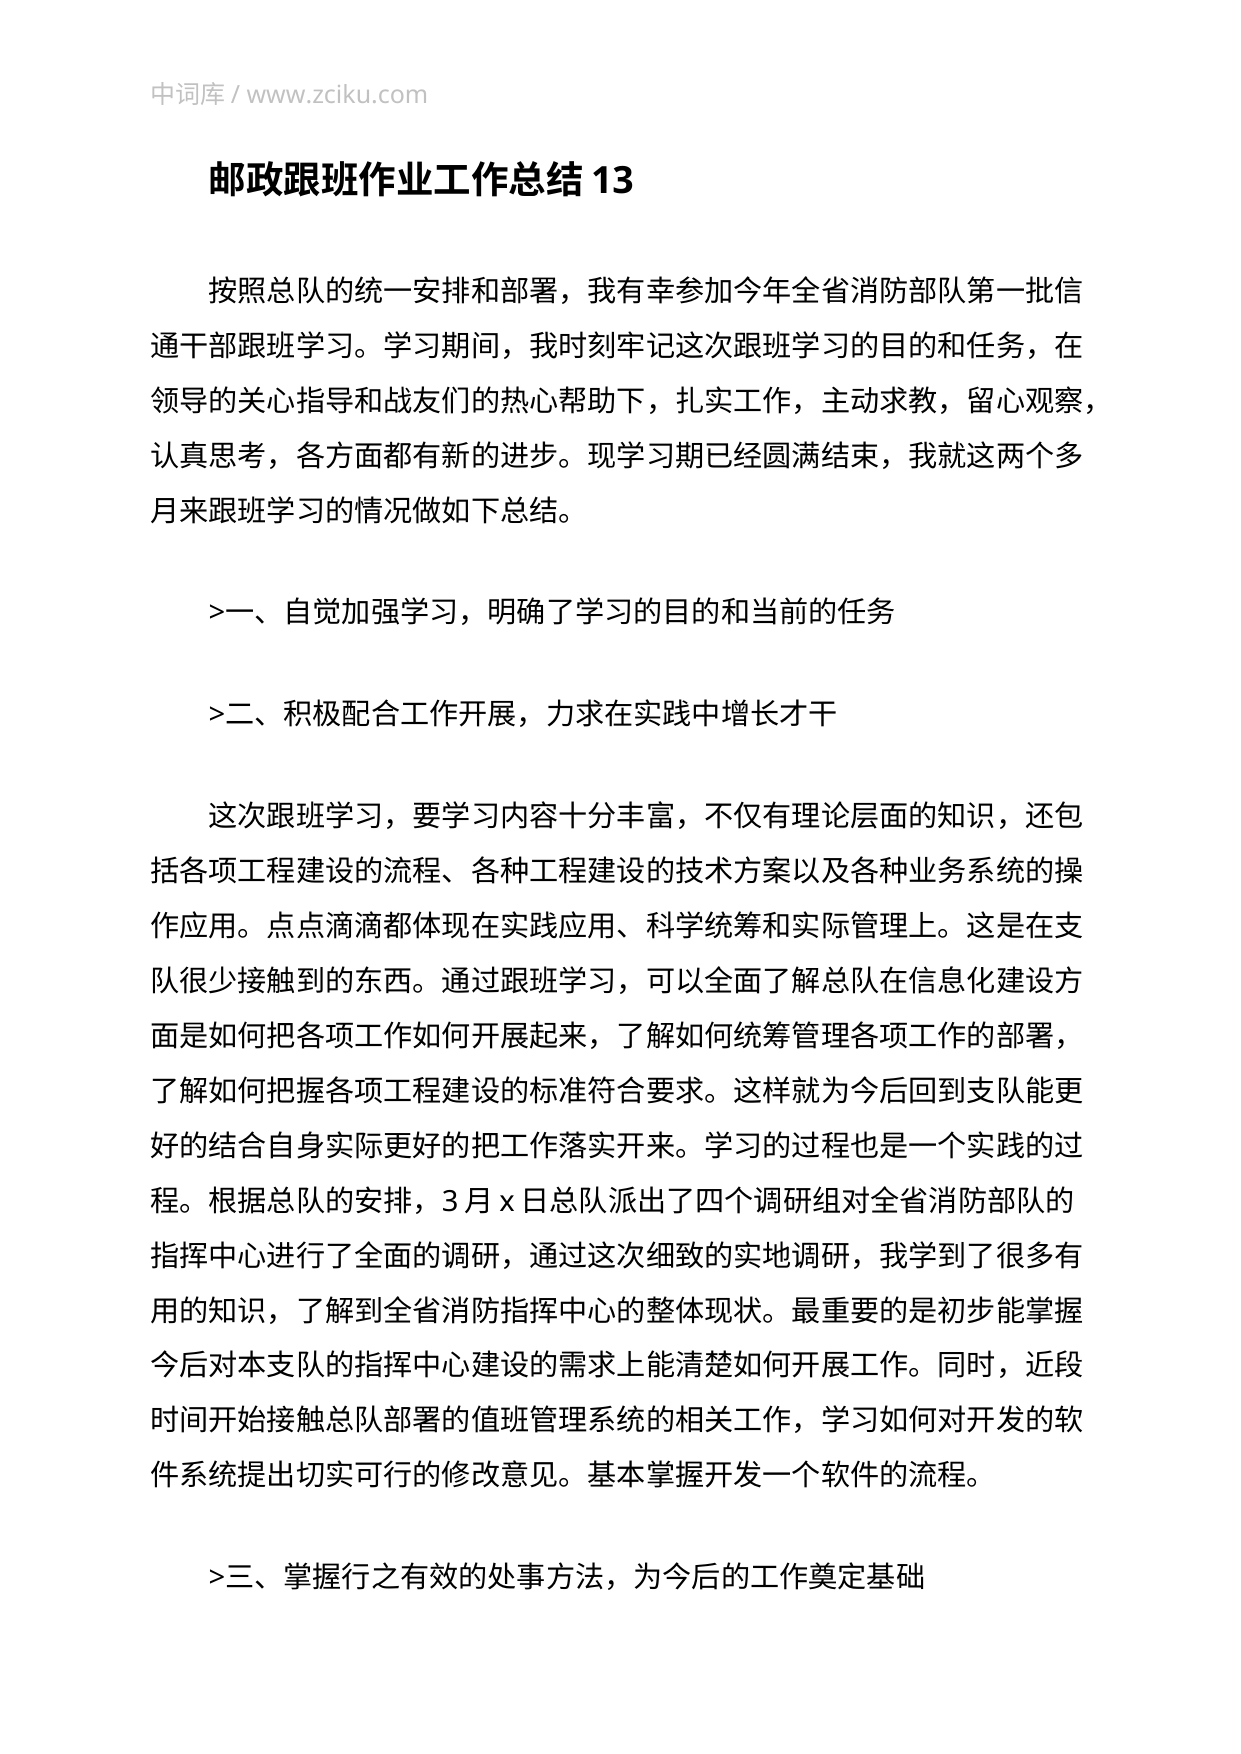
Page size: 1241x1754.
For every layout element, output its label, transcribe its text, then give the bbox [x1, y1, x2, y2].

text >一、自觉加强学习，明确了学习的目的和当前的任务 [150, 589, 1090, 631]
text 按照总队的统一安排和部署，我有幸参加今年全省消防部队第一批信通干部跟班学习。学习期间，我时刻牢记这次跟班学习的目的和任务，在领导的关心指导和战友们的热心帮助下，扎实工作，主动求教，留心观察，认真思考，各方面都有新的进步。现学习期已经圆满结束，我就这两个多月来跟班学习的情况做如下总结。 [150, 268, 1090, 529]
text >二、积极配合工作开展，力求在实践中增长才干 [150, 691, 1090, 733]
text 邮政跟班作业工作总结13 [150, 150, 1090, 204]
text 这次跟班学习，要学习内容十分丰富，不仅有理论层面的知识，还包括各项工程建设的流程、各种工程建设的技术方案以及各种业务系统的操作应用。点点滴滴都体现在实践应用、科学统筹和实际管理上。这是在支队很少接触到的东西。通过跟班学习，可以全面了解总队在信息化建设方面是如何把各项工作如何开展起来，了解如何统筹管理各项工作的部署，了解如何把握各项工程建设的标准符合要求。这样就为今后回到支队能更好的结合自身实际更好的把工作落实开来。学习的过程也是一个实践的过程。根据总队的安排，3月x日总队派出了四个调研组对全省消防部队的指挥中心进行了全面的调研，通过这次细致的实地调研，我学到了很多有用的知识，了解到全省消防指挥中心的整体现状。最重要的是初步能掌握今后对本支队的指挥中心建设的需求上能清楚如何开展工作。同时，近段时间开始接触总队部署的值班管理系统的相关工作，学习如何对开发的软件系统提出切实可行的修改意见。基本掌握开发一个软件的流程。 [150, 793, 1090, 1494]
text >三、掌握行之有效的处事方法，为今后的工作奠定基础 [150, 1553, 1090, 1596]
